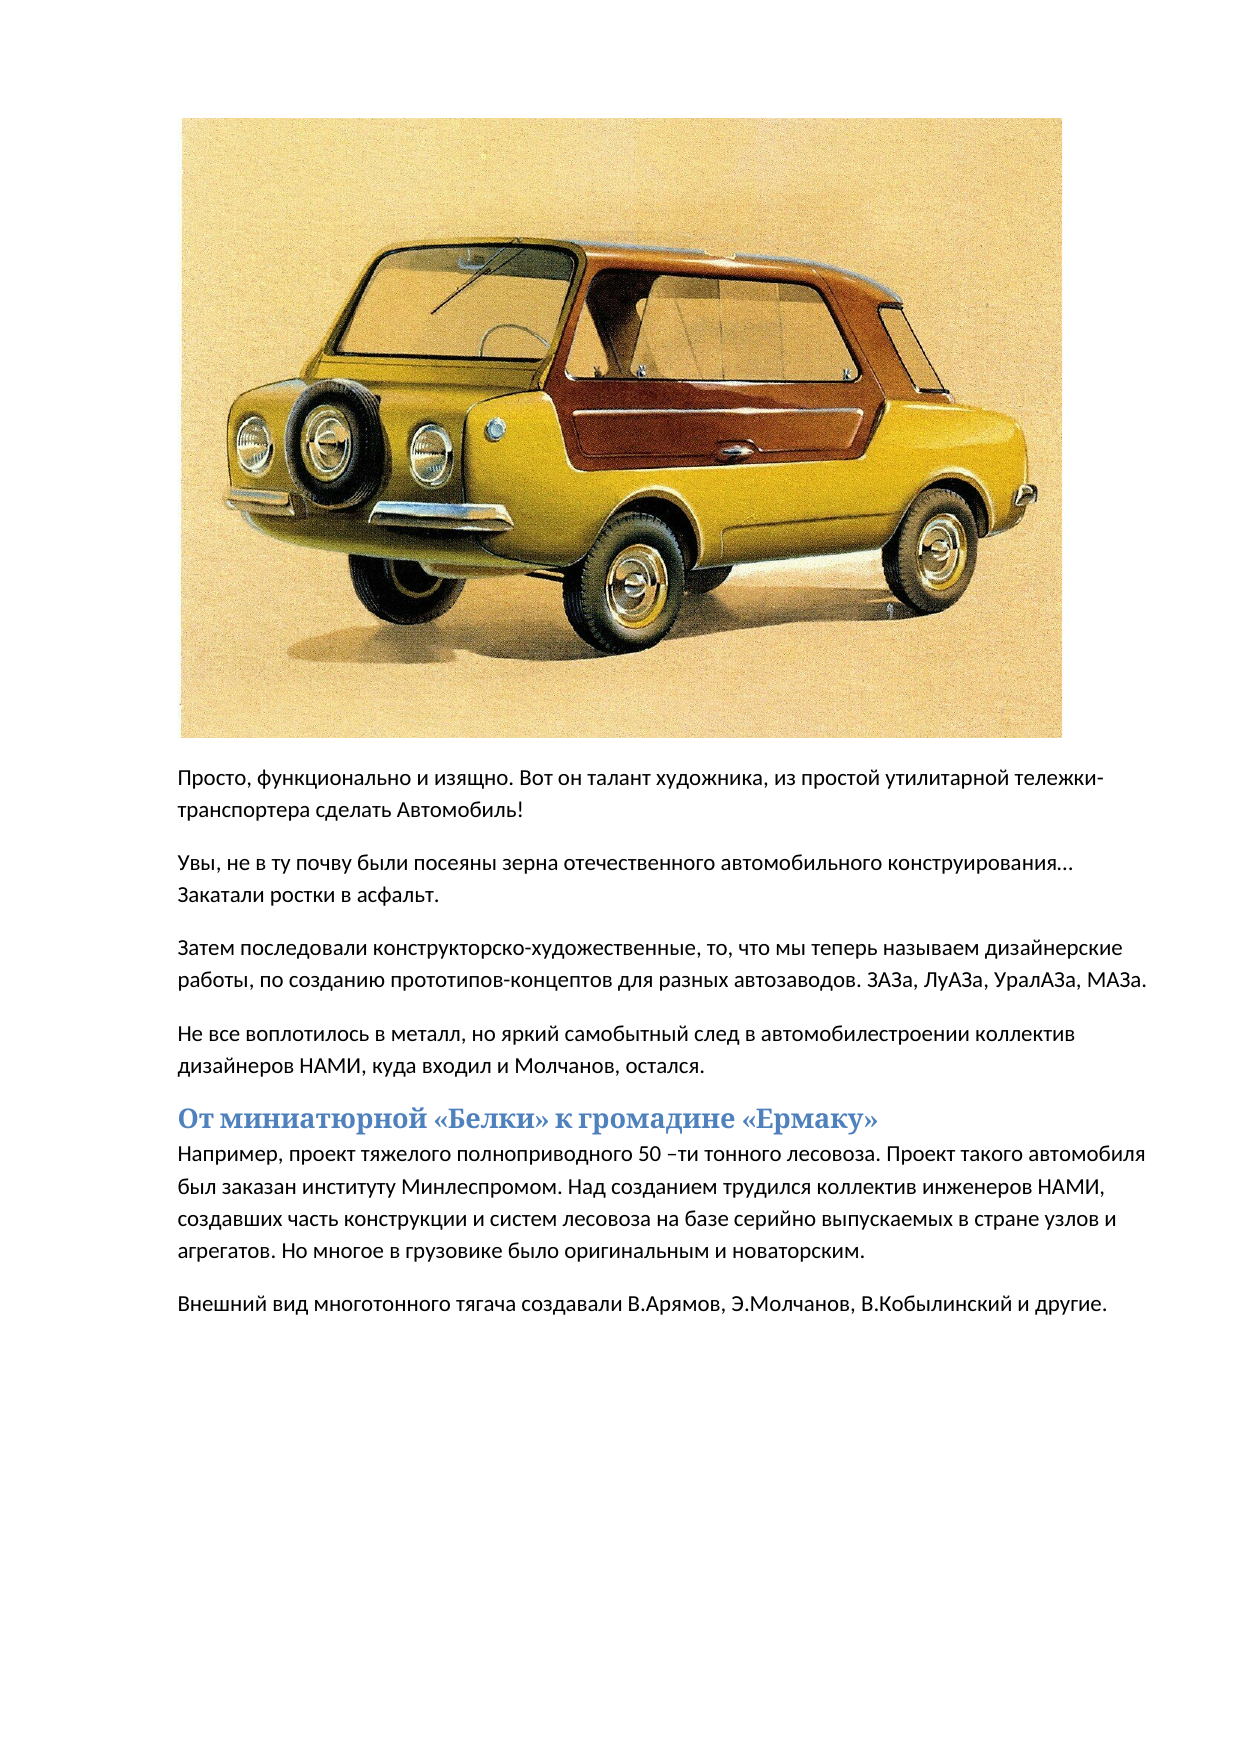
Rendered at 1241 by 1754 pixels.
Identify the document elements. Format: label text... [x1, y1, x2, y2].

text Затем последовали конструкторско-художественные, то, что мы теперь называем дизайнерские работы, по созданию прототипов-концептов для разных автозаводов. ЗАЗа, ЛуАЗа, УралАЗа, МАЗа. [177, 933, 1152, 994]
text Просто, функционально и изящно. Вот он талант художника, из простой утилитарной тележки-транспортера сделать Автомобиль! [177, 763, 1152, 823]
text Внешний вид многотонного тягача создавали В.Арямов, Э.Молчанов, В.Кобылинский и другие. [177, 1289, 1152, 1317]
text Например, проект тяжелого полноприводного 50 –ти тонного лесовоза. Проект такого автомобиля был заказан институту Минлеспромом. Над созданием трудился коллектив инженеров НАМИ, создавших часть конструкции и систем лесовоза на базе серийно выпускаемых в стране узлов и агрегатов. Но многое в грузовике было оригинальным и новаторским. [177, 1139, 1152, 1264]
text Увы, не в ту почву были посеяны зерна отечественного автомобильного конструирования… Закатали ростки в асфальт. [177, 848, 1152, 908]
picture [177, 118, 1063, 738]
subtitle От миниатюрной «Белки» к громадине «Ермаку» [177, 1104, 1152, 1135]
text Не все воплотилось в металл, но яркий самобытный след в автомобилестроении коллектив дизайнеров НАМИ, куда входил и Молчанов, остался. [177, 1019, 1152, 1079]
